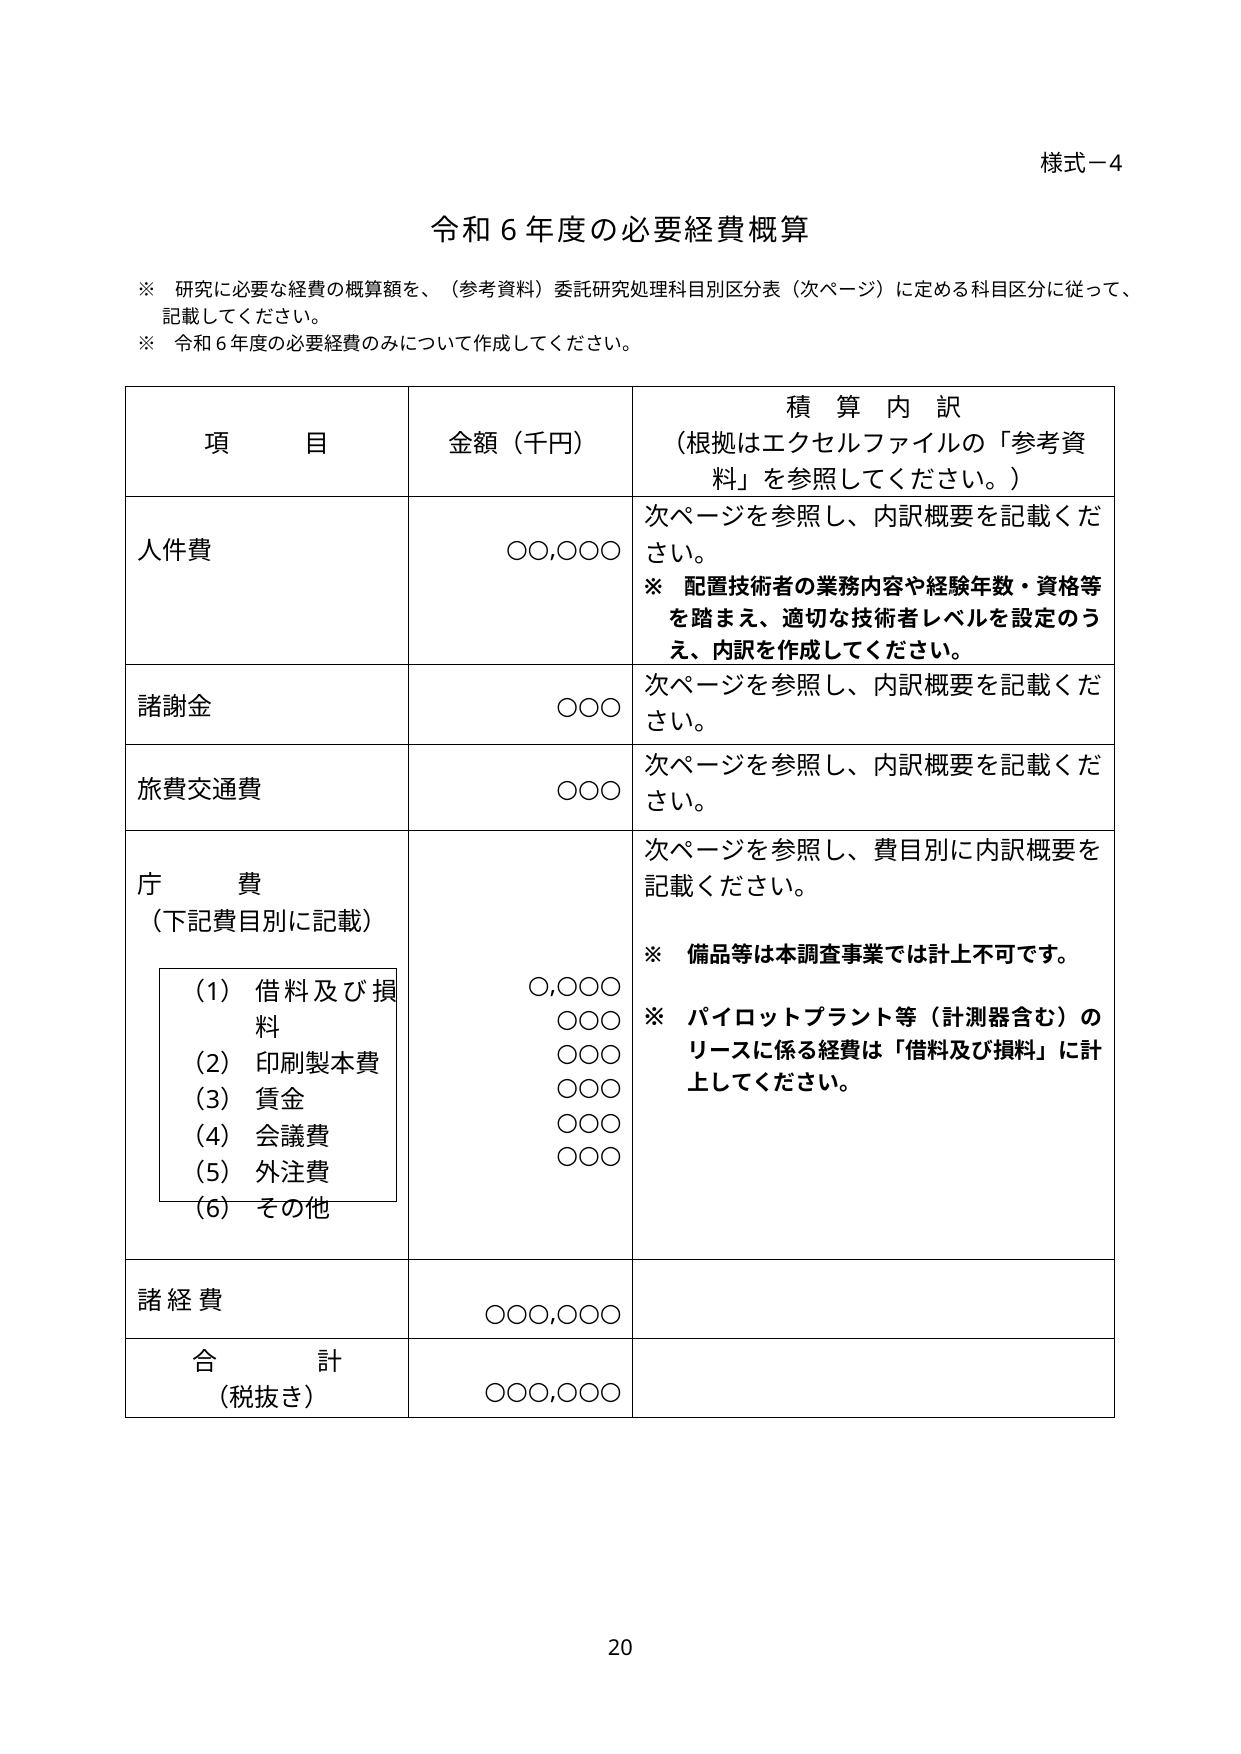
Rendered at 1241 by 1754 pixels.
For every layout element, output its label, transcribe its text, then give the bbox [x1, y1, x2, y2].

text 様式－4 [156, 148, 1122, 177]
table_cell 諸 経 費 [126, 1260, 408, 1338]
table_cell 庁 費 （下記費目別に記載） 借料及び損料 印刷製本費 賃金 会議費 外注費 その他 [126, 831, 408, 1259]
table_cell ○○○,○○○ [409, 1260, 632, 1338]
table_cell ○○,○○○ [409, 497, 632, 664]
table_cell 旅費交通費 [126, 745, 408, 829]
table_cell 次ページを参照し、内訳概要を記載ください。 ※ 配置技術者の業務内容や経験年数・資格等を踏まえ、適切な技術者レベルを設定のうえ、内訳を作成してください。 [633, 497, 1114, 664]
table_cell [633, 1339, 1114, 1417]
table_header 積 算 内 訳 （根拠はエクセルファイルの「参考資料」を参照してください。） [633, 387, 1114, 496]
table_cell 諸謝金 [126, 665, 408, 744]
subtitle 令和6年度の必要経費概算 [118, 207, 1122, 249]
table_cell [633, 1260, 1114, 1338]
text ※ 令和6年度の必要経費のみについて作成してください。 [118, 329, 1122, 356]
table_cell ○○○ [409, 745, 632, 829]
table_header 項 目 [126, 387, 408, 496]
table_cell ○,○○○ ○○○ ○○○ ○○○ ○○○ ○○○ [409, 831, 632, 1259]
table_cell ○○○ [409, 665, 632, 744]
table_cell 人件費 [126, 497, 408, 664]
table_cell 次ページを参照し、内訳概要を記載ください。 [633, 745, 1114, 829]
table_cell ○○○,○○○ [409, 1339, 632, 1417]
table_header 金額（千円） [409, 387, 632, 496]
table_cell 次ページを参照し、費目別に内訳概要を記載ください。 備品等は本調査事業では計上不可です。 パイロットプラント等（計測器含む）のリースに係る経費は「借料及び損料」に計上してください。 [633, 831, 1114, 1259]
text ※ 研究に必要な経費の概算額を、（参考資料）委託研究処理科目別区分表（次ページ）に定める科目区分に従って、記載してください。 [118, 274, 1122, 329]
table_cell 次ページを参照し、内訳概要を記載ください。 [633, 665, 1114, 744]
table_cell 合 計 （税抜き） [126, 1339, 408, 1417]
